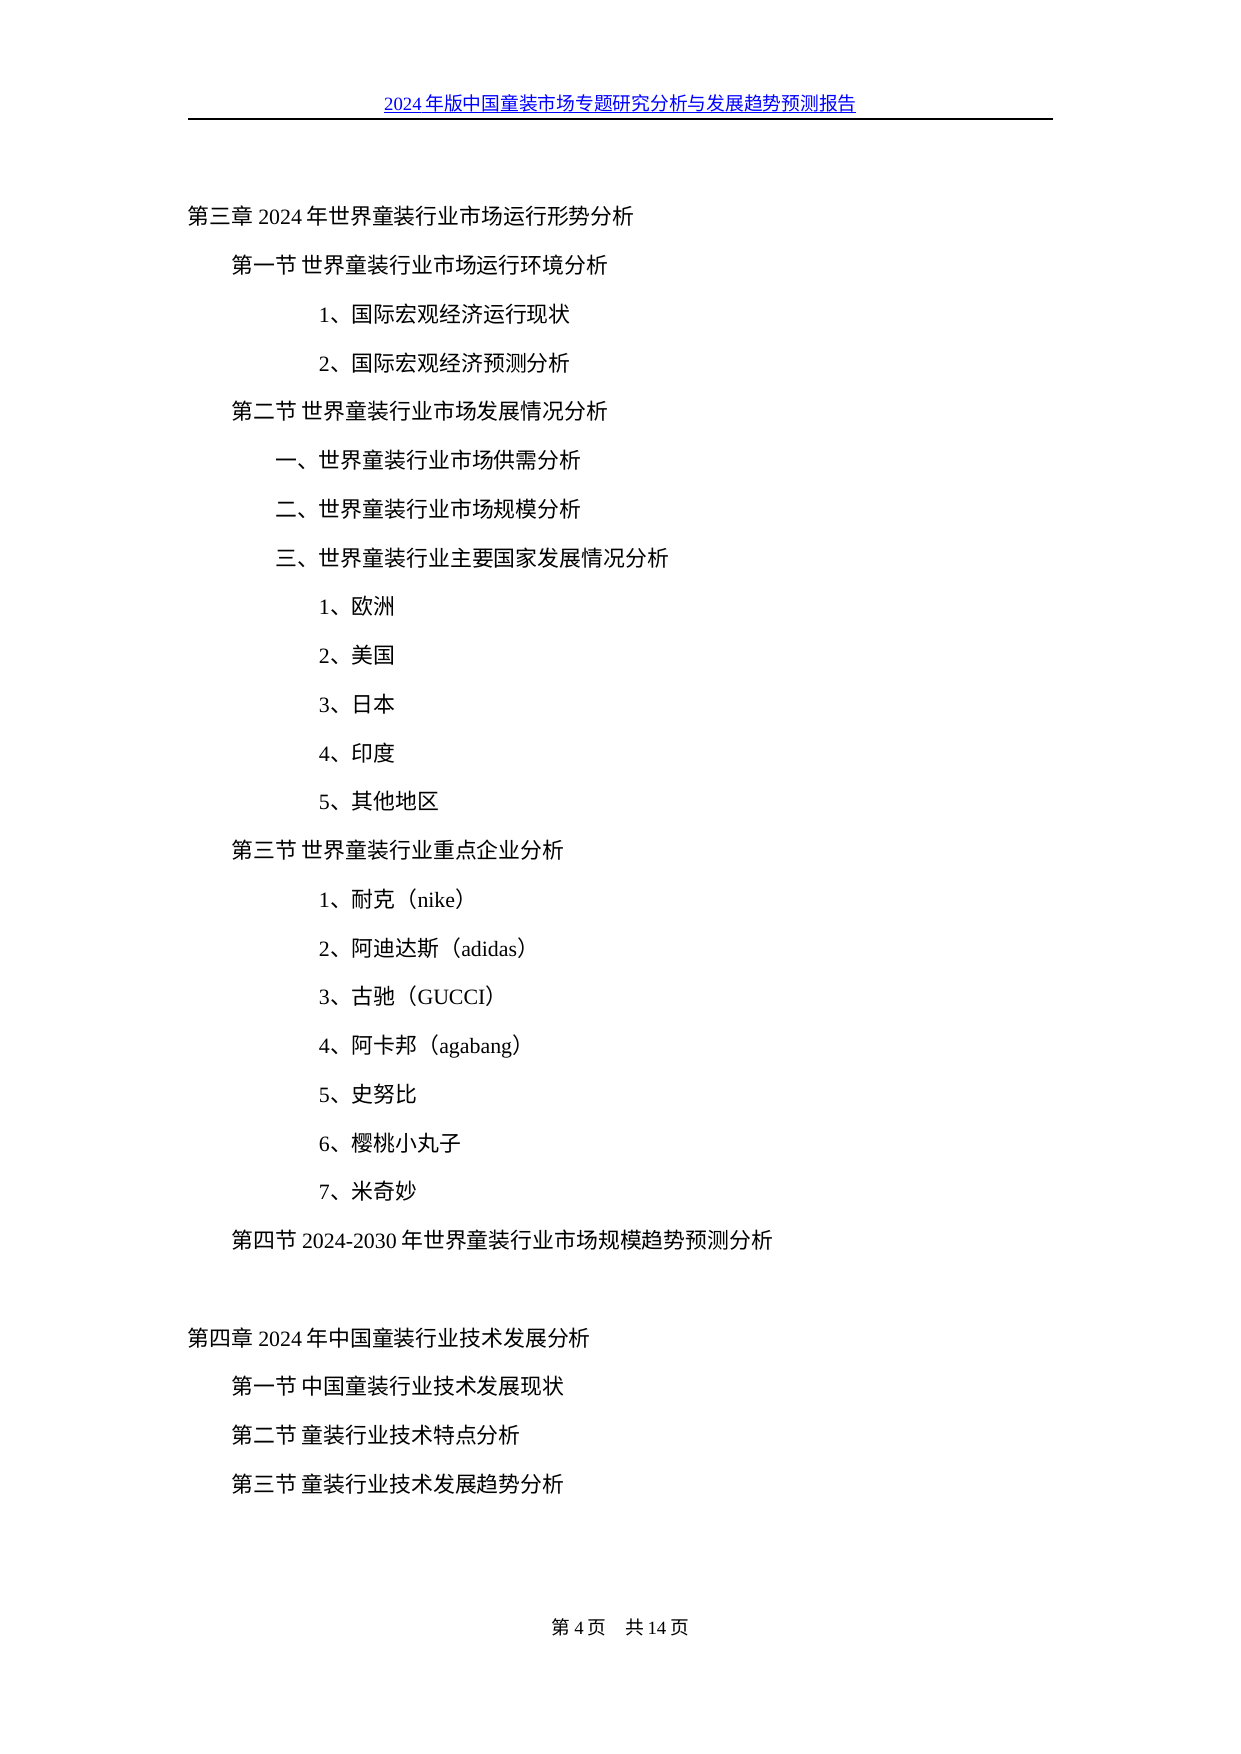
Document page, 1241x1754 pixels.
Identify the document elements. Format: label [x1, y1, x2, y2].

text [187, 150, 1053, 1499]
